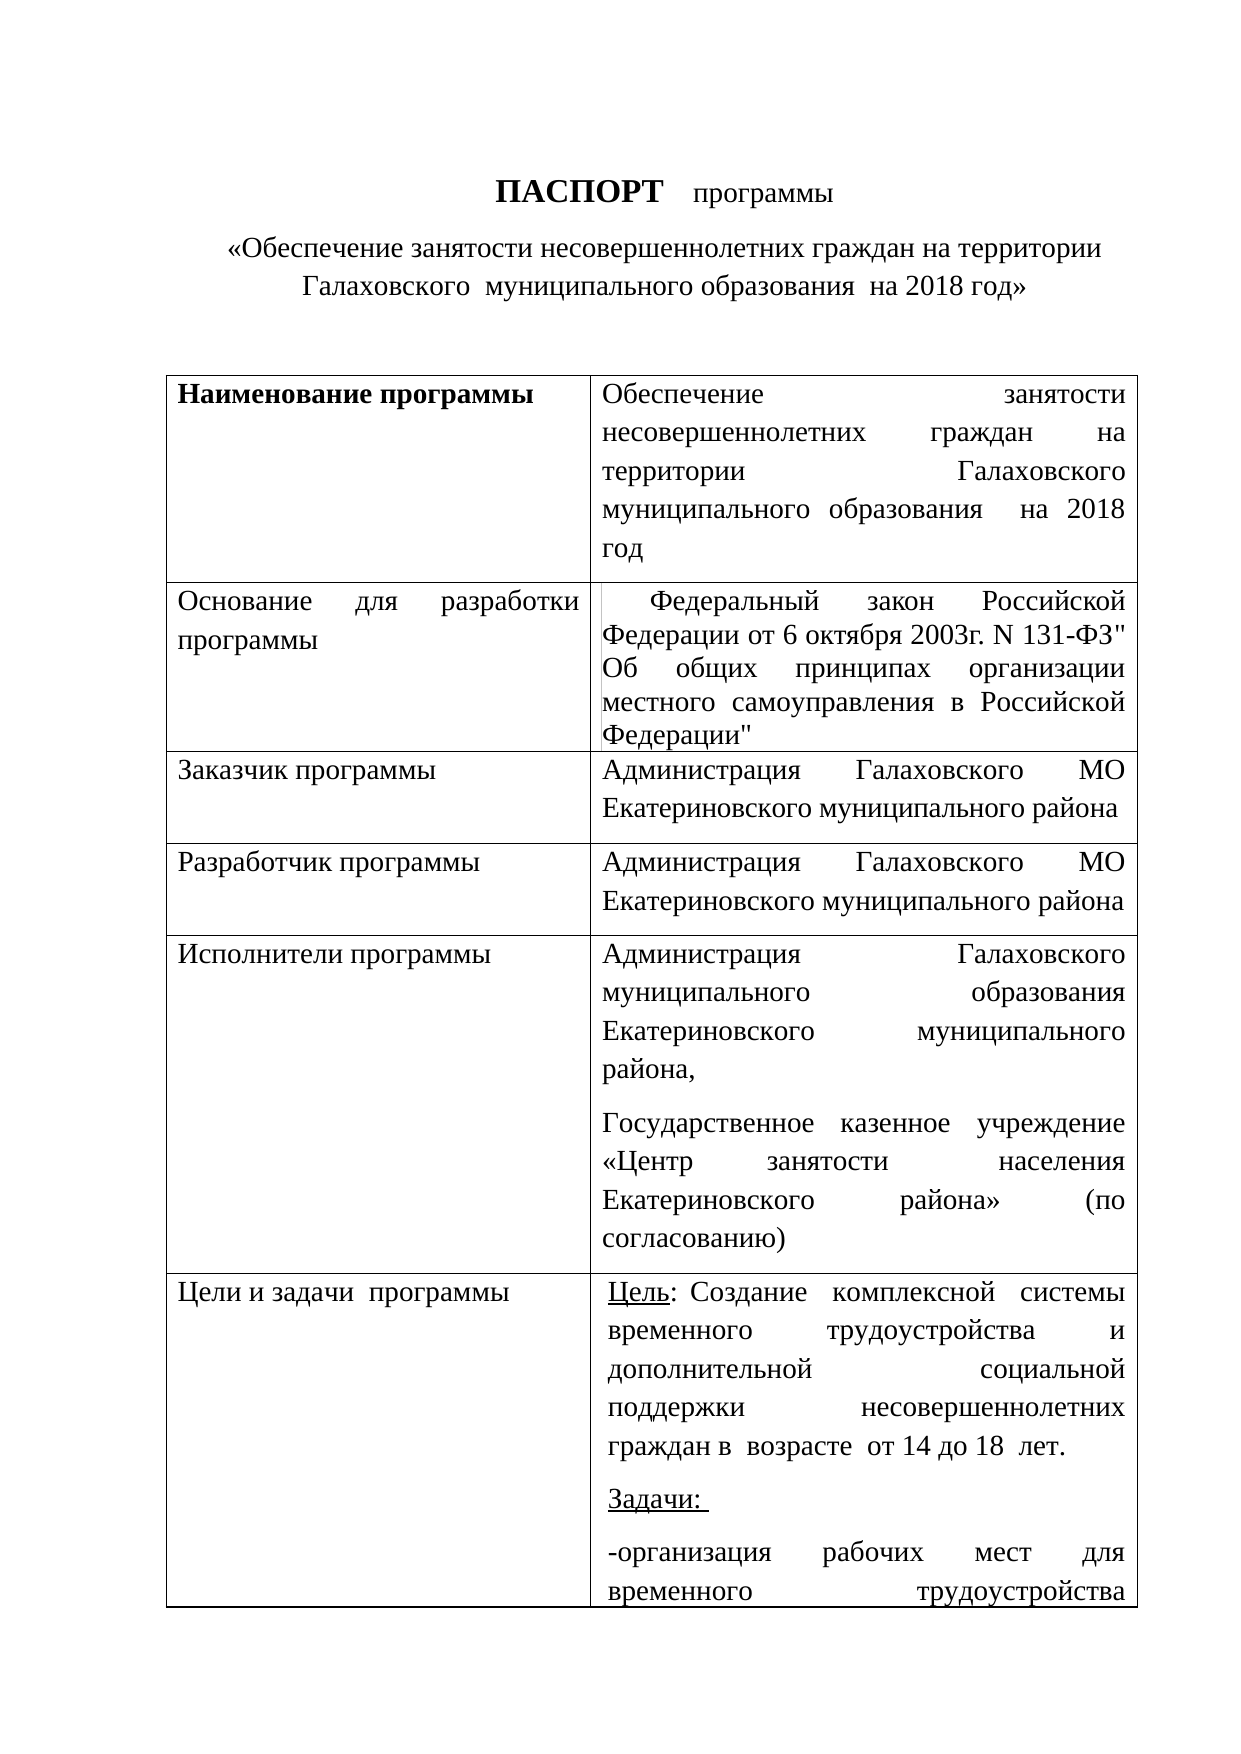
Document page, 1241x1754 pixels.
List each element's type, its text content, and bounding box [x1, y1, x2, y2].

table_header Наименование программы [167, 376, 590, 582]
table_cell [591, 1274, 1137, 1606]
table_cell Администрация Галаховского МО Екатериновского муниципального района [591, 844, 1137, 935]
table_cell Разработчик программы [167, 844, 590, 935]
table_cell Исполнители программы [167, 936, 590, 1273]
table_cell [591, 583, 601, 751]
table_cell Заказчик программы [167, 752, 590, 843]
text ПАСПОРТ программы [177, 171, 1152, 209]
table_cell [167, 1274, 590, 1606]
table_cell Основание для разработки программы [167, 583, 590, 751]
table_cell Федеральный закон Российской Федерации от 6 октября 2003г. N 131-ФЗ" Об общих принципах организации местного самоуправления в Российской Федерации" [602, 583, 1137, 751]
table_header Обеспечение занятости несовершеннолетних граждан на территории Галаховского муниципального образования на 2018 год [591, 376, 1137, 582]
table_cell Администрация Галаховского МО Екатериновского муниципального района [591, 752, 1137, 843]
text «Обеспечение занятости несовершеннолетних граждан на территории Галаховского муниципального образования на 2018 год» [177, 230, 1152, 302]
table_cell Администрация Галаховского муниципального образования Екатериновского муниципального района, Государственное казенное учреждение «Центр занятости населения Екатериновского района» (по согласованию) [591, 936, 1137, 1273]
